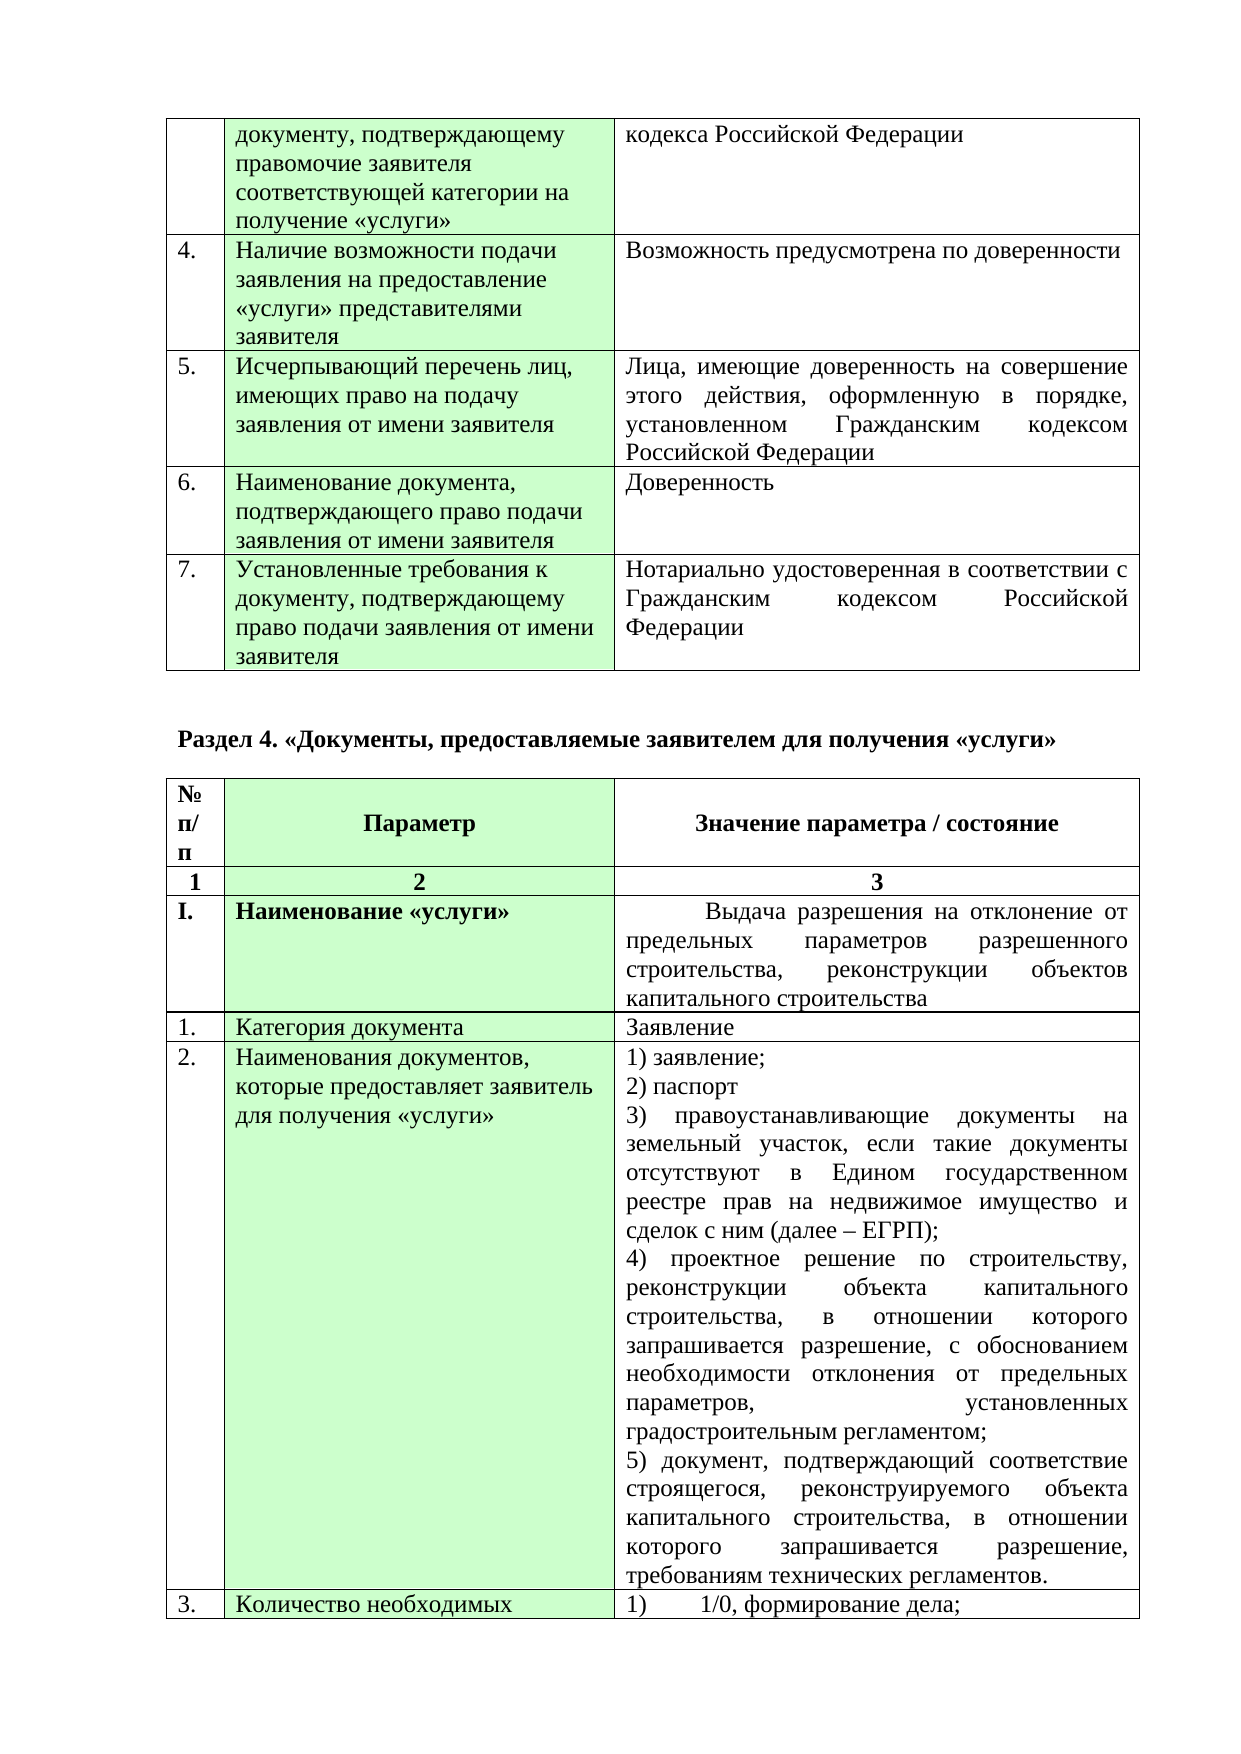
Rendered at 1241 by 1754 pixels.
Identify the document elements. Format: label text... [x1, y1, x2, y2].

table_cell 1 [167, 867, 224, 895]
table_cell [167, 555, 224, 669]
table_cell [167, 1042, 224, 1588]
table_cell Категория документа [225, 1013, 614, 1041]
text Раздел 4. «Документы, предоставляемые заявителем для получения «услуги» [177, 724, 1152, 753]
table_cell 2 [225, 867, 614, 895]
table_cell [615, 119, 1139, 234]
table_cell I. [167, 896, 224, 1011]
table_cell Лица, имеющие доверенность на совершение этого действия, оформленную в порядке, установленном Гражданским кодексом Российской Федерации [615, 351, 1139, 466]
table_header Параметр [225, 779, 614, 866]
table_cell Наименования документов, которые предоставляет заявитель для получения «услуги» [225, 1042, 614, 1588]
table_cell [167, 119, 224, 234]
table_cell Доверенность [615, 467, 1139, 553]
table_cell [167, 467, 224, 553]
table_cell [225, 119, 614, 234]
table_cell [167, 1013, 224, 1041]
table_cell Заявление [615, 1013, 1139, 1041]
table_cell Выдача разрешения на отклонение от предельных параметров разрешенного строительства, реконструкции объектов капитального строительства [615, 896, 1139, 1011]
table_cell 1) заявление; 2) паспорт 3) правоустанавливающие документы на земельный участок, если такие документы отсутствуют в Едином государственном реестре прав на недвижимое имущество и сделок с ним (далее – ЕГРП); 4) проектное решение по строительству, реконструкции объекта капитального строительства, в отношении которого запрашивается разрешение, с обоснованием необходимости отклонения от предельных параметров, установленных градостроительным регламентом; 5) документ, подтверждающий соответствие строящегося, реконструируемого объекта капитального строительства, в отношении которого запрашивается разрешение, требованиям технических регламентов. [615, 1042, 1139, 1588]
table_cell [615, 1590, 1139, 1618]
table_cell Нотариально удостоверенная в соответствии с Гражданским кодексом Российской Федерации [615, 555, 1139, 669]
table_cell Наименование документа, подтверждающего право подачи заявления от имени заявителя [225, 467, 614, 553]
table_cell [167, 235, 224, 350]
table_cell Возможность предусмотрена по доверенности [615, 235, 1139, 350]
table_cell Установленные требования к документу, подтверждающему право подачи заявления от имени заявителя [225, 555, 614, 669]
table_cell 3 [615, 867, 1139, 895]
table_cell [167, 351, 224, 466]
table_cell [167, 1590, 224, 1618]
table_cell Наименование «услуги» [225, 896, 614, 1011]
table_header Значение параметра / состояние [615, 779, 1139, 866]
table_header № п/п [167, 779, 224, 866]
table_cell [225, 1590, 614, 1618]
table_cell Наличие возможности подачи заявления на предоставление «услуги» представителями заявителя [225, 235, 614, 350]
table_cell Исчерпывающий перечень лиц, имеющих право на подачу заявления от имени заявителя [225, 351, 614, 466]
